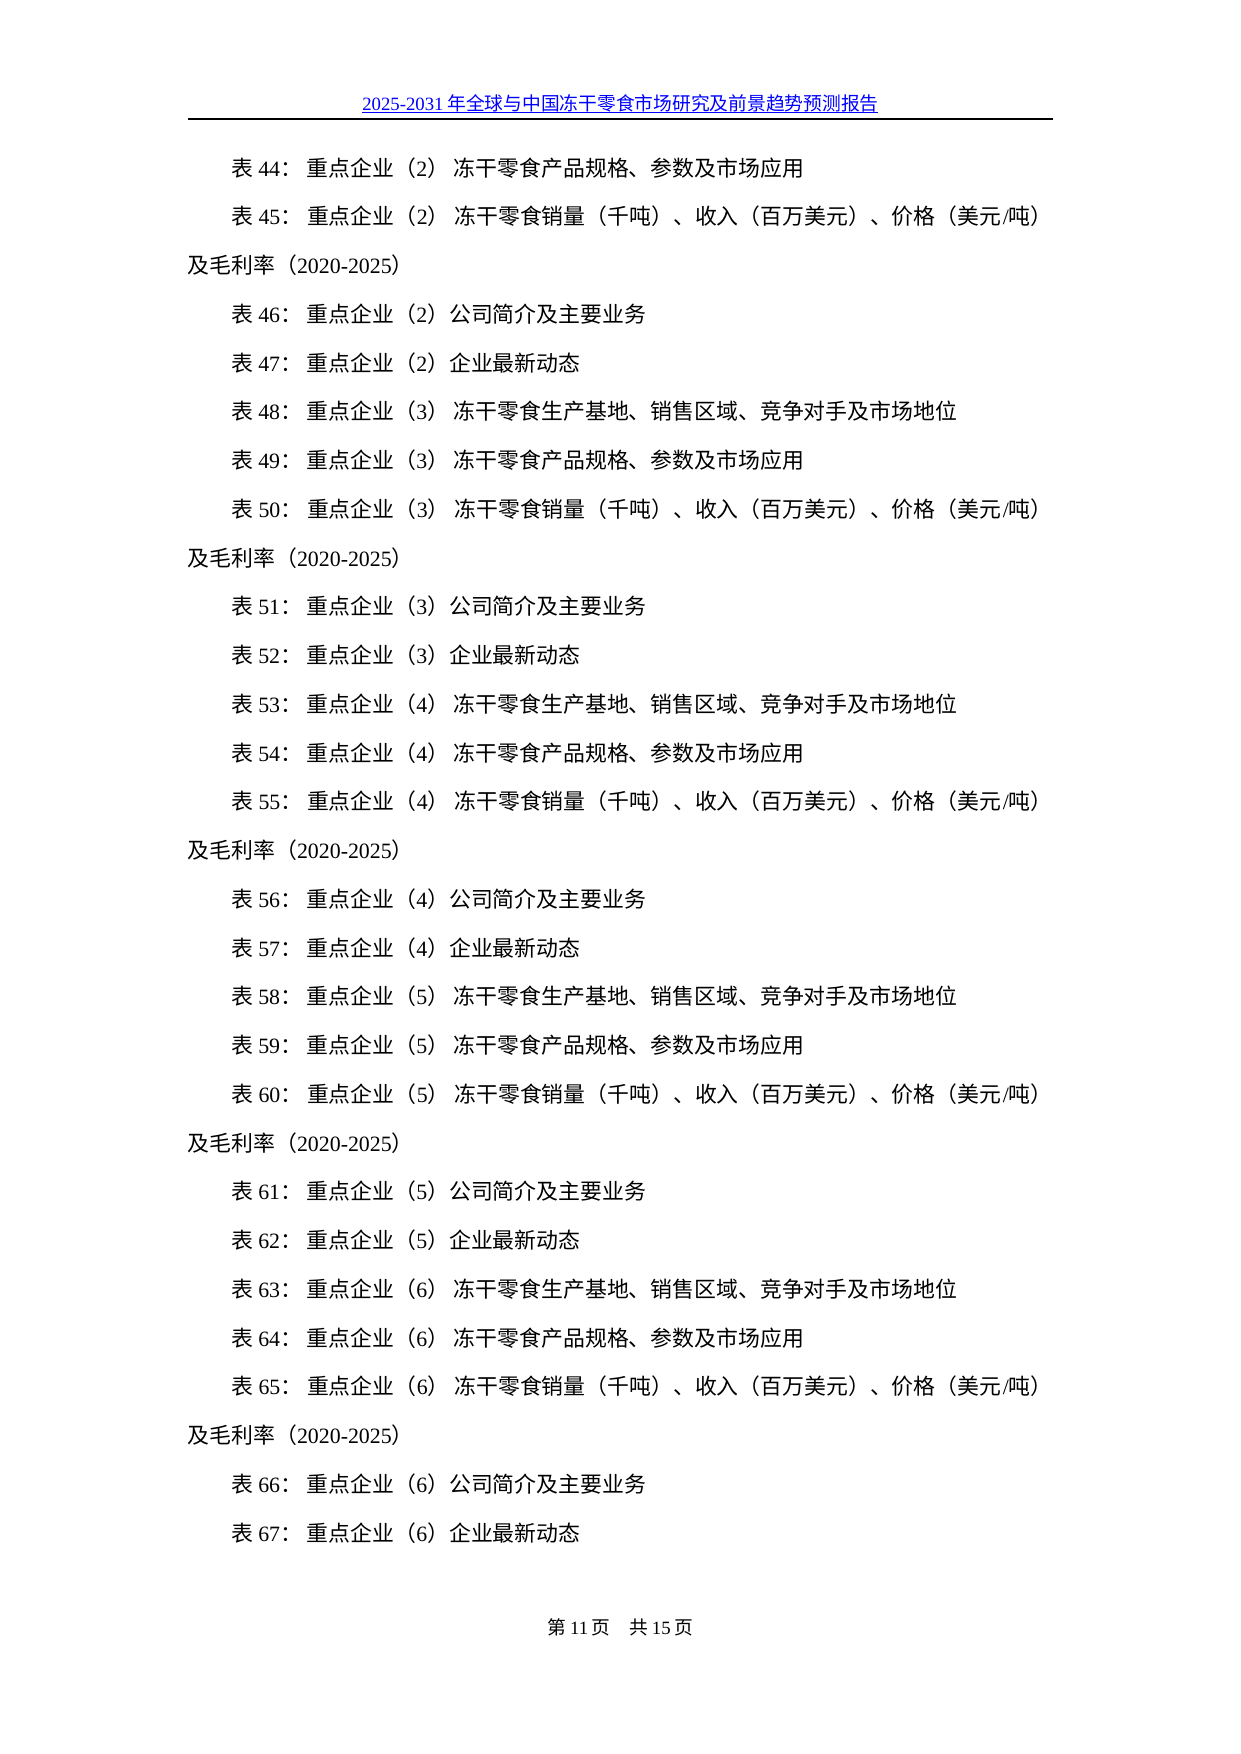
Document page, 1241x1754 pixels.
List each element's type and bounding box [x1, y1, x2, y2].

text [187, 150, 1053, 1548]
